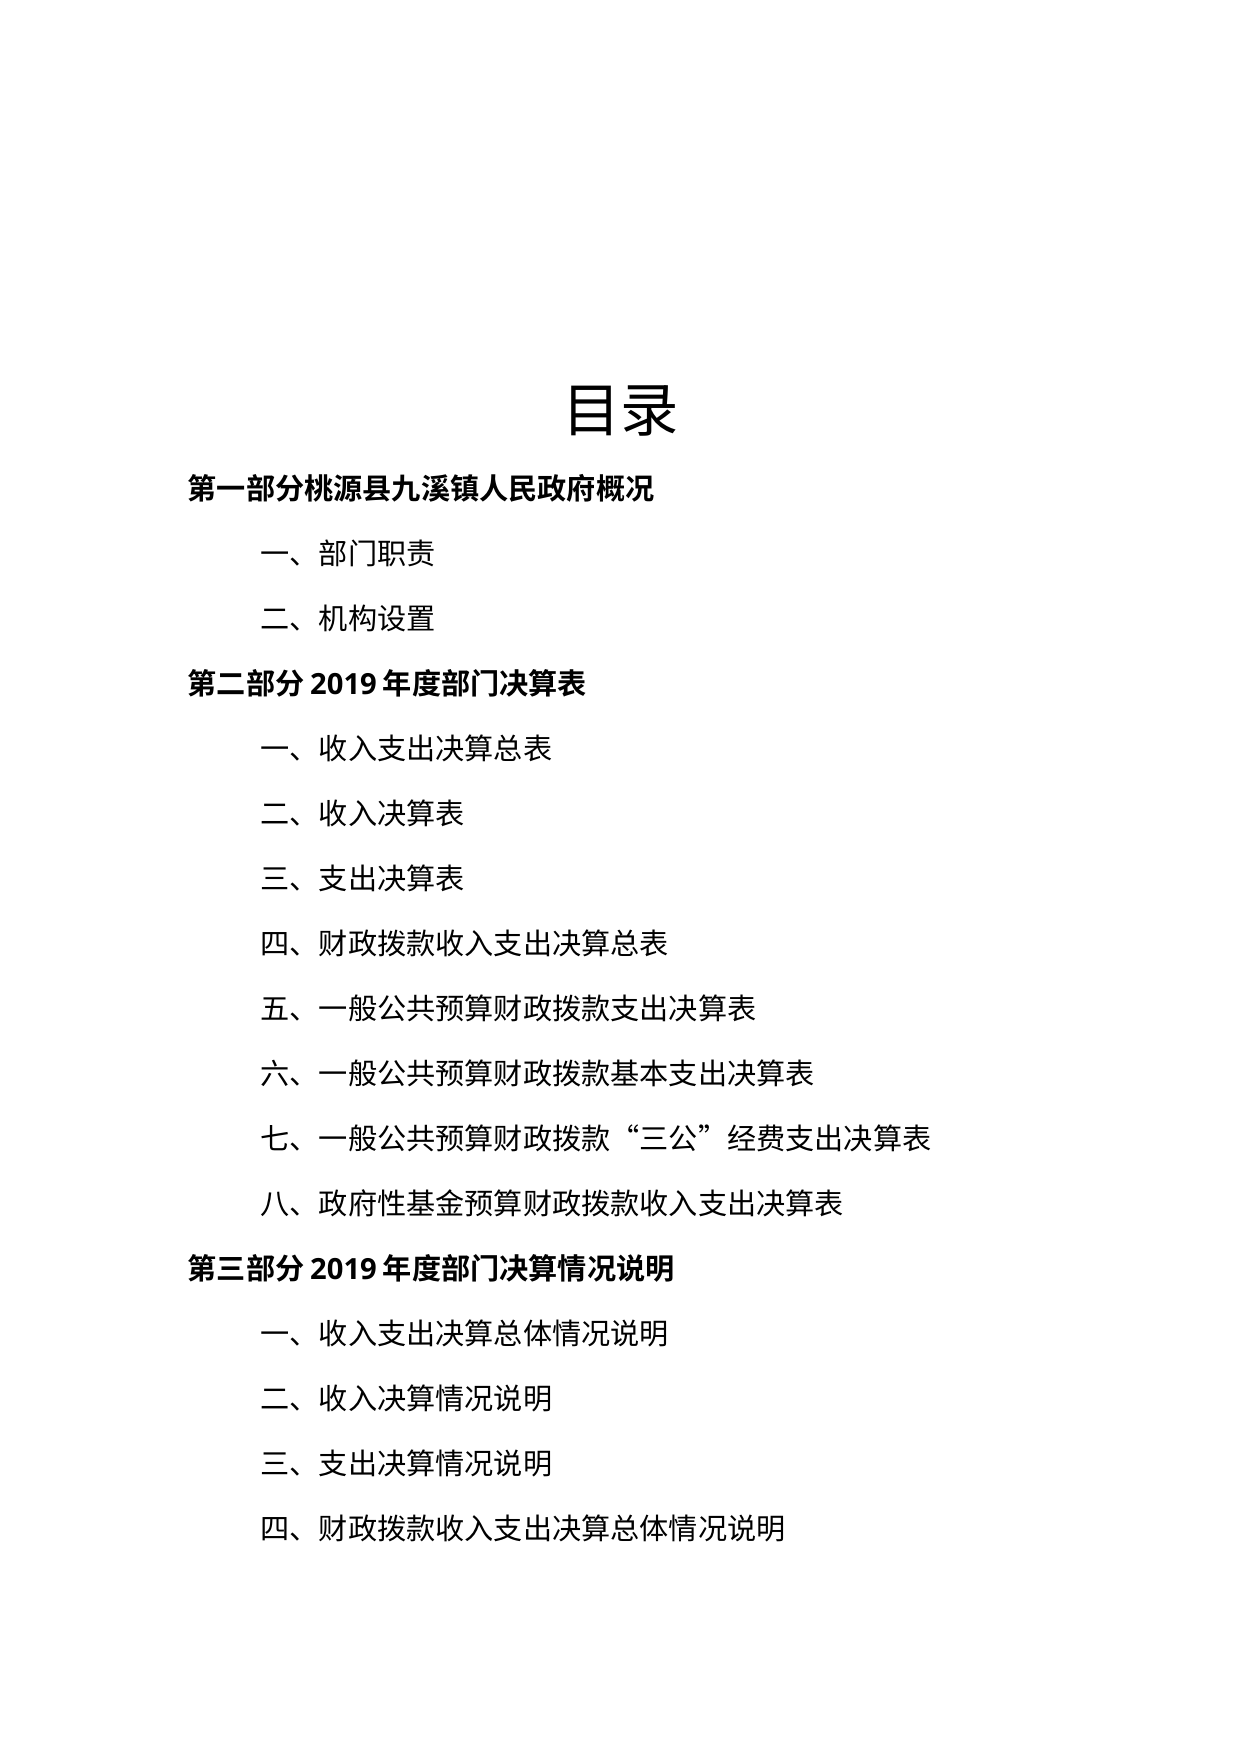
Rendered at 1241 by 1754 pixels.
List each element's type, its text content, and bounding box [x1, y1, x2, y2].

text 四、财政拨款收入支出决算总表 [187, 909, 1053, 974]
text 第一部分桃源县九溪镇人民政府概况 [187, 454, 1053, 519]
text 三、支出决算表 [187, 844, 1053, 909]
text 第三部分2019年度部门决算情况说明 [187, 1234, 1053, 1299]
text 一、收入支出决算总表 [187, 714, 1053, 779]
text 八、政府性基金预算财政拨款收入支出决算表 [187, 1169, 1053, 1234]
text 目录 [187, 357, 1053, 454]
text 二、收入决算表 [187, 779, 1053, 844]
text 六、一般公共预算财政拨款基本支出决算表 [187, 1039, 1053, 1104]
text 四、财政拨款收入支出决算总体情况说明 [187, 1494, 1053, 1559]
text 七、一般公共预算财政拨款“三公”经费支出决算表 [187, 1104, 1053, 1169]
text 二、机构设置 [187, 584, 1053, 649]
text 一、部门职责 [187, 519, 1053, 584]
text 一、收入支出决算总体情况说明 [187, 1299, 1053, 1364]
text 五、一般公共预算财政拨款支出决算表 [187, 974, 1053, 1039]
text 二、收入决算情况说明 [187, 1364, 1053, 1429]
text 三、支出决算情况说明 [187, 1429, 1053, 1494]
text 第二部分2019年度部门决算表 [187, 649, 1053, 714]
